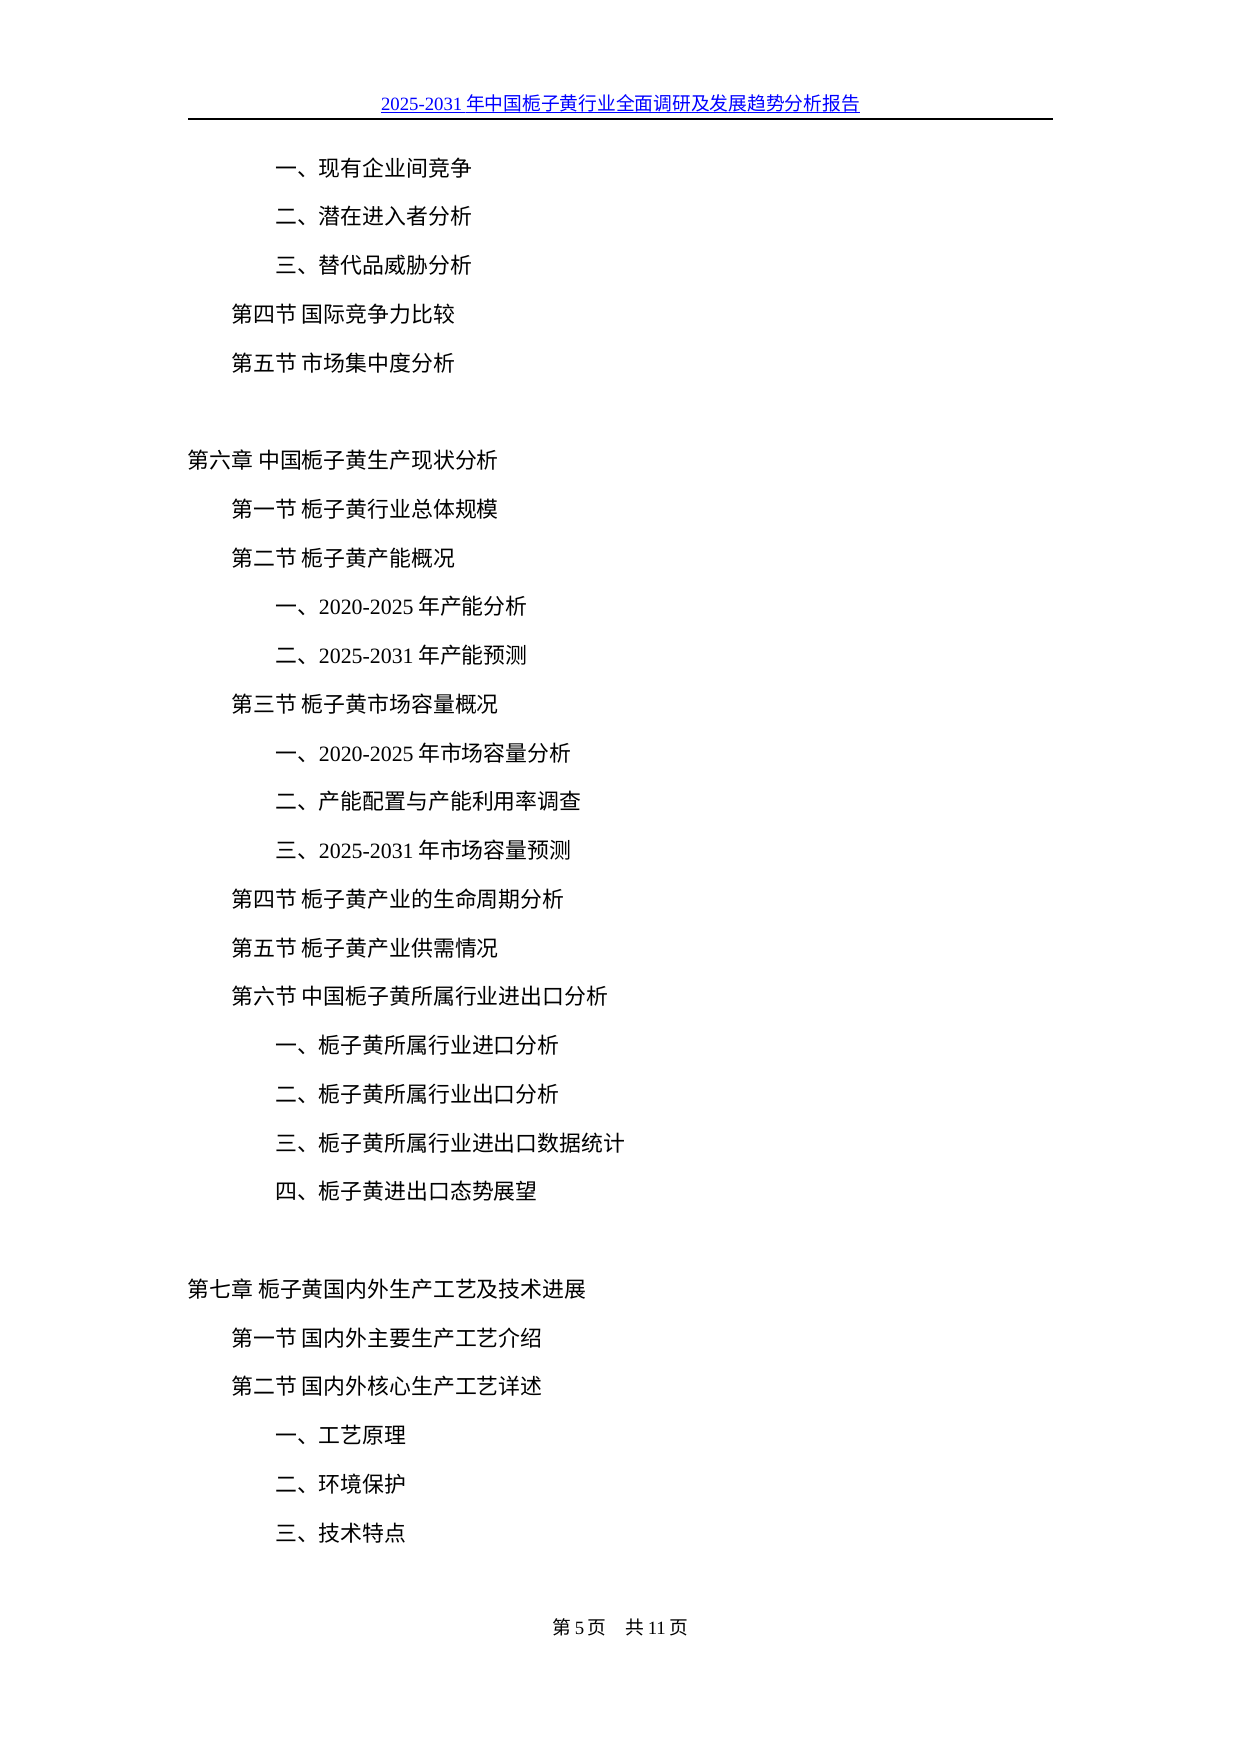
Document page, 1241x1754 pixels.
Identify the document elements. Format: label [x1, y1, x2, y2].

text [187, 150, 1053, 1548]
